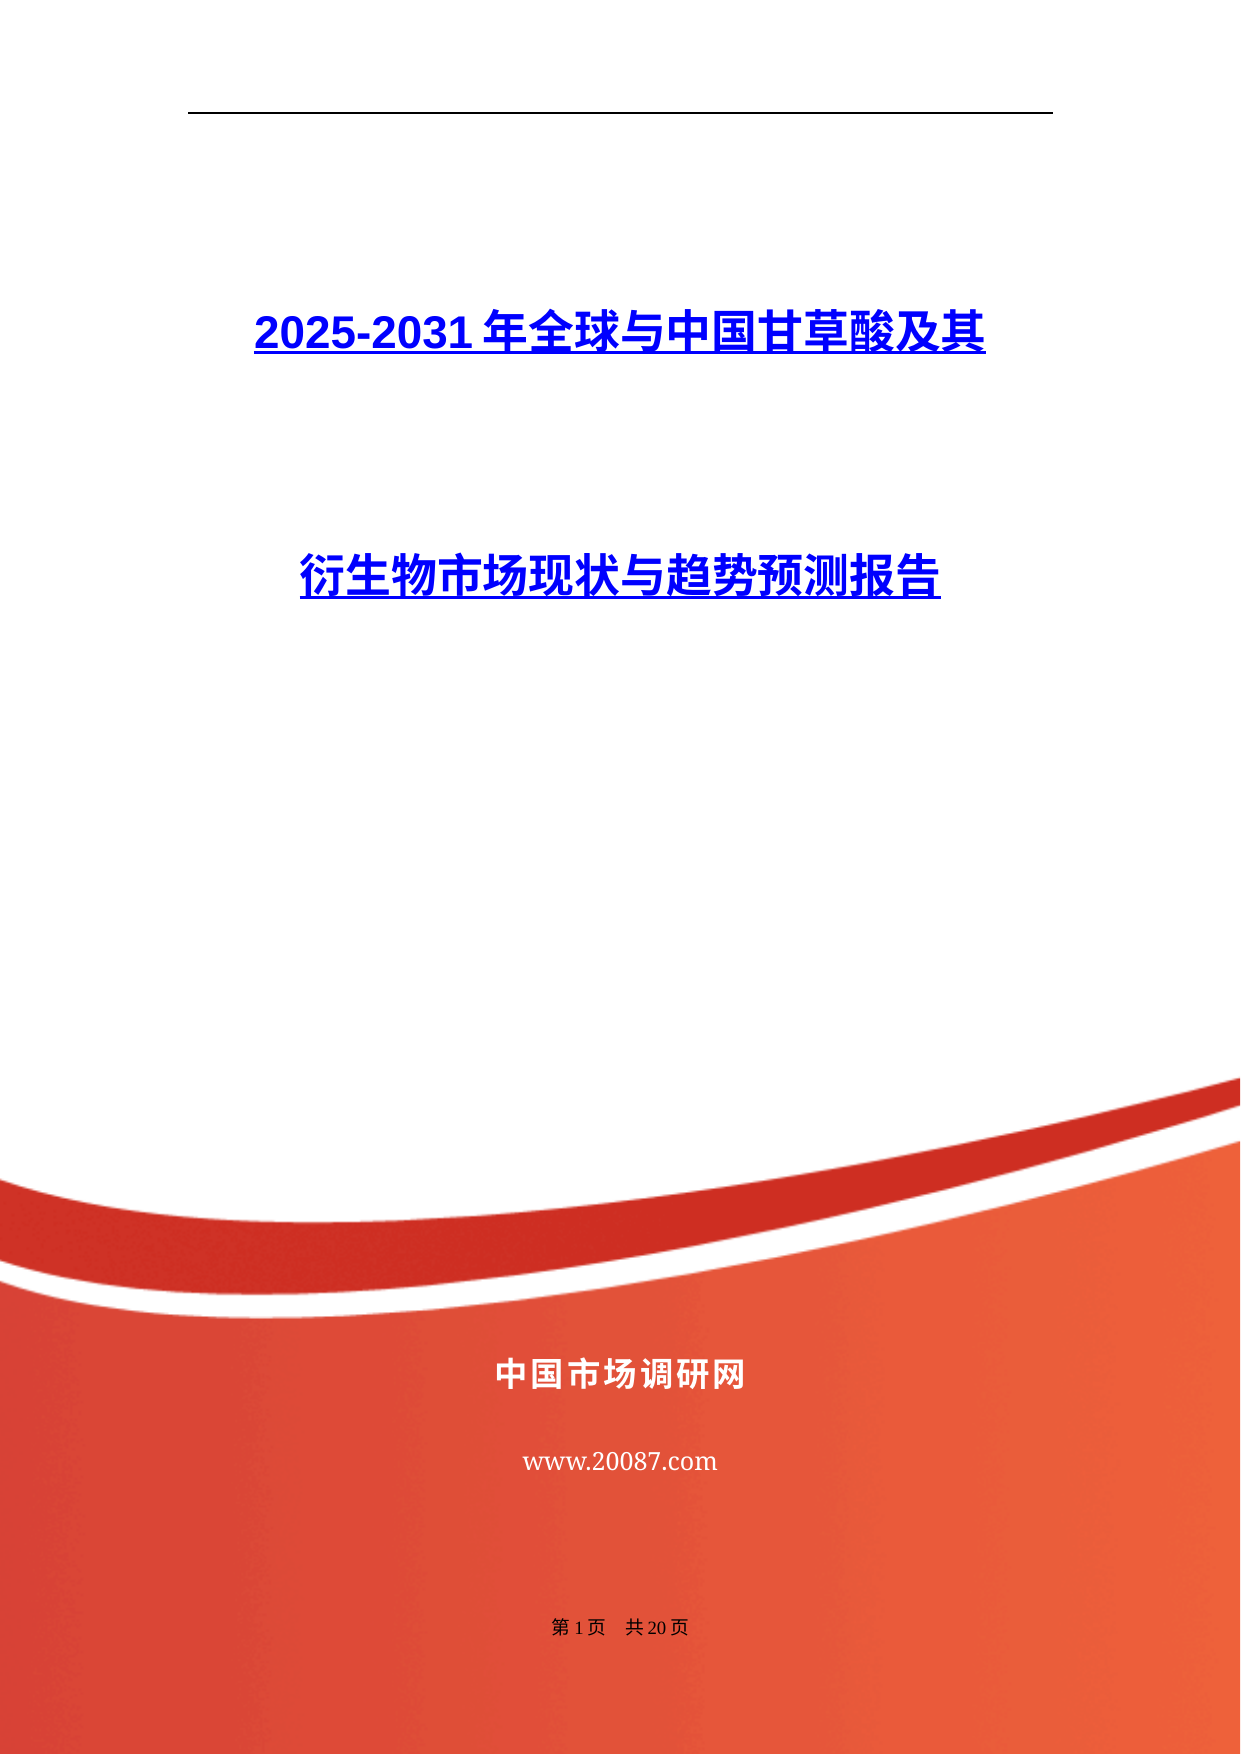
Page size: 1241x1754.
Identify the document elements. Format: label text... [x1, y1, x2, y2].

subtitle 中国市场调研网 [187, 1339, 1053, 1404]
picture [0, 1006, 1241, 1754]
text www.20087.com [187, 1428, 1053, 1493]
table_header 2025-2031年全球与中国甘草酸及其衍生物市场现状与趋势预测报告 [188, 207, 1053, 773]
